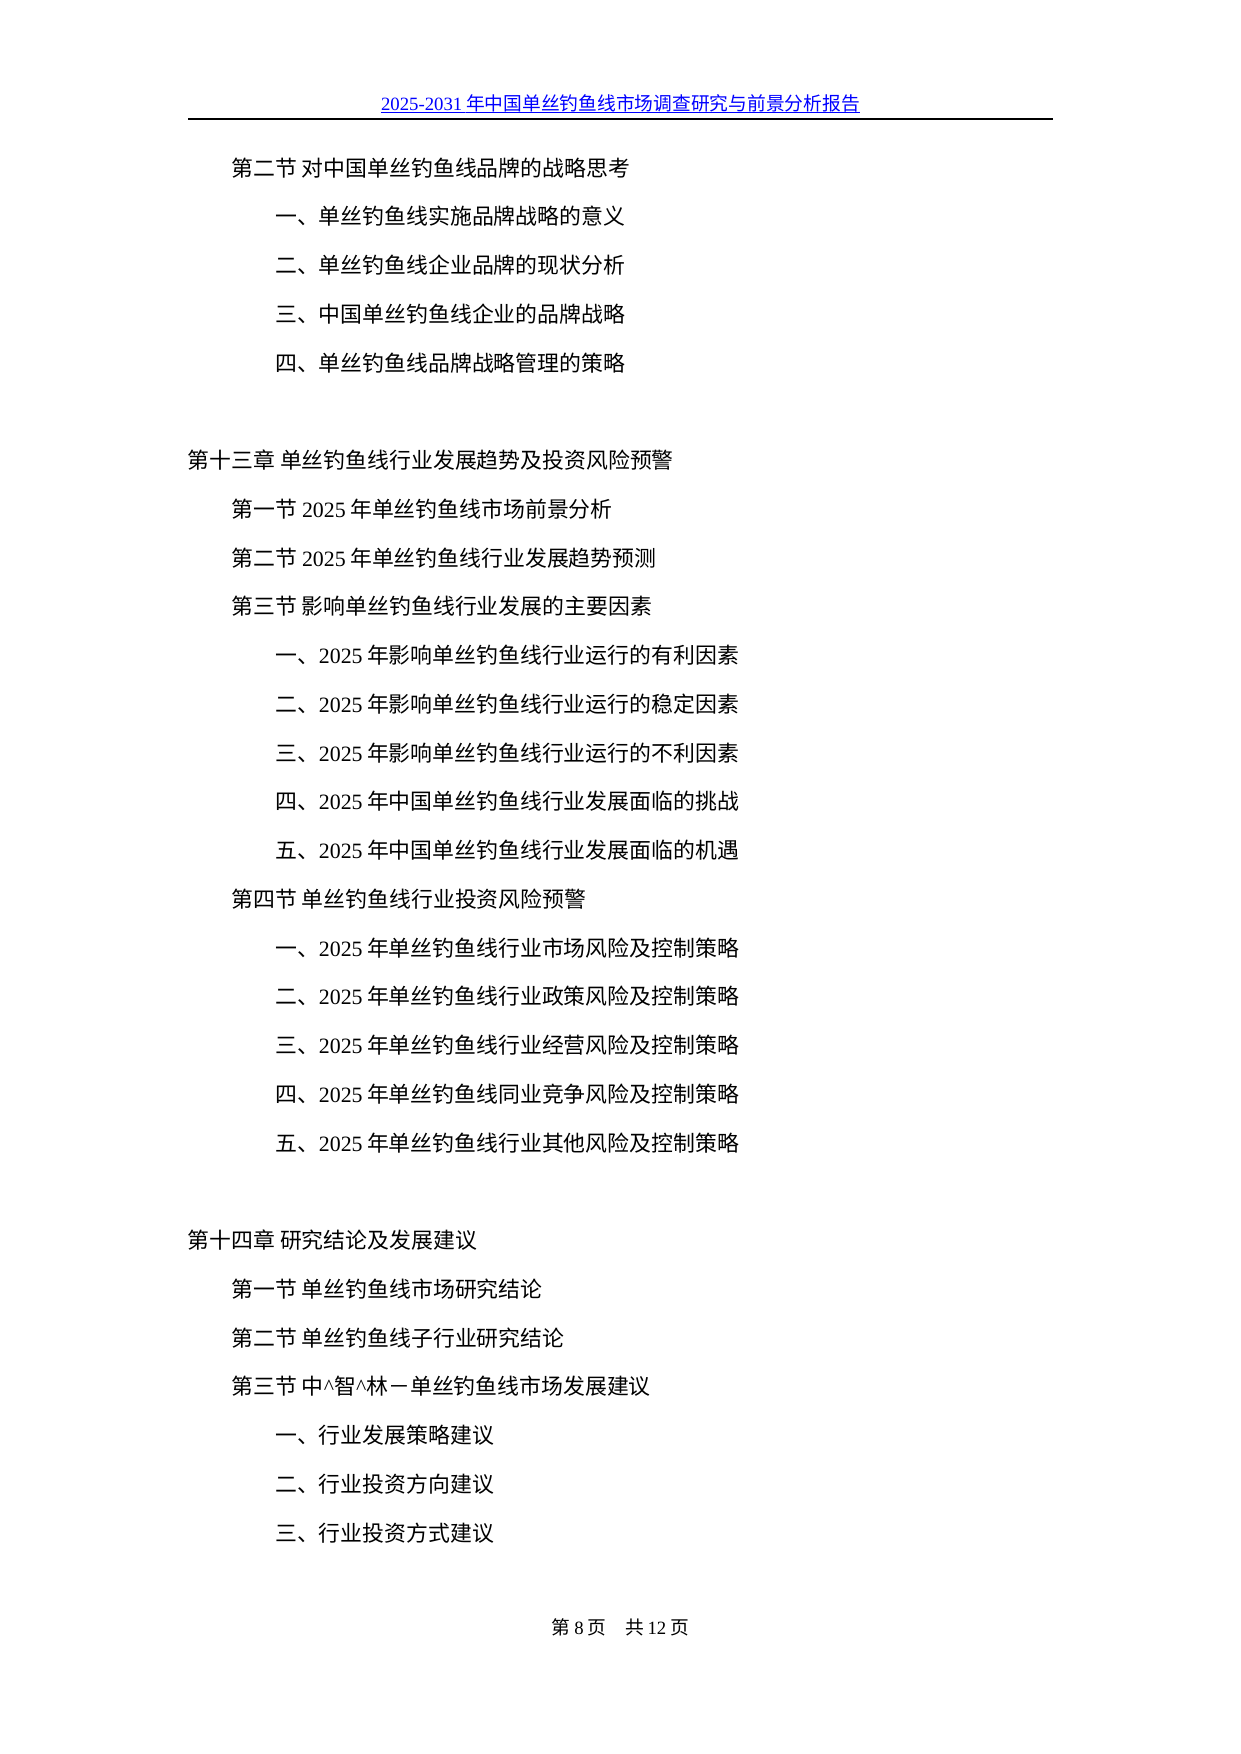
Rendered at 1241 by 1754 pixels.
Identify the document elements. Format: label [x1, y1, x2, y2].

text [187, 150, 1053, 1548]
